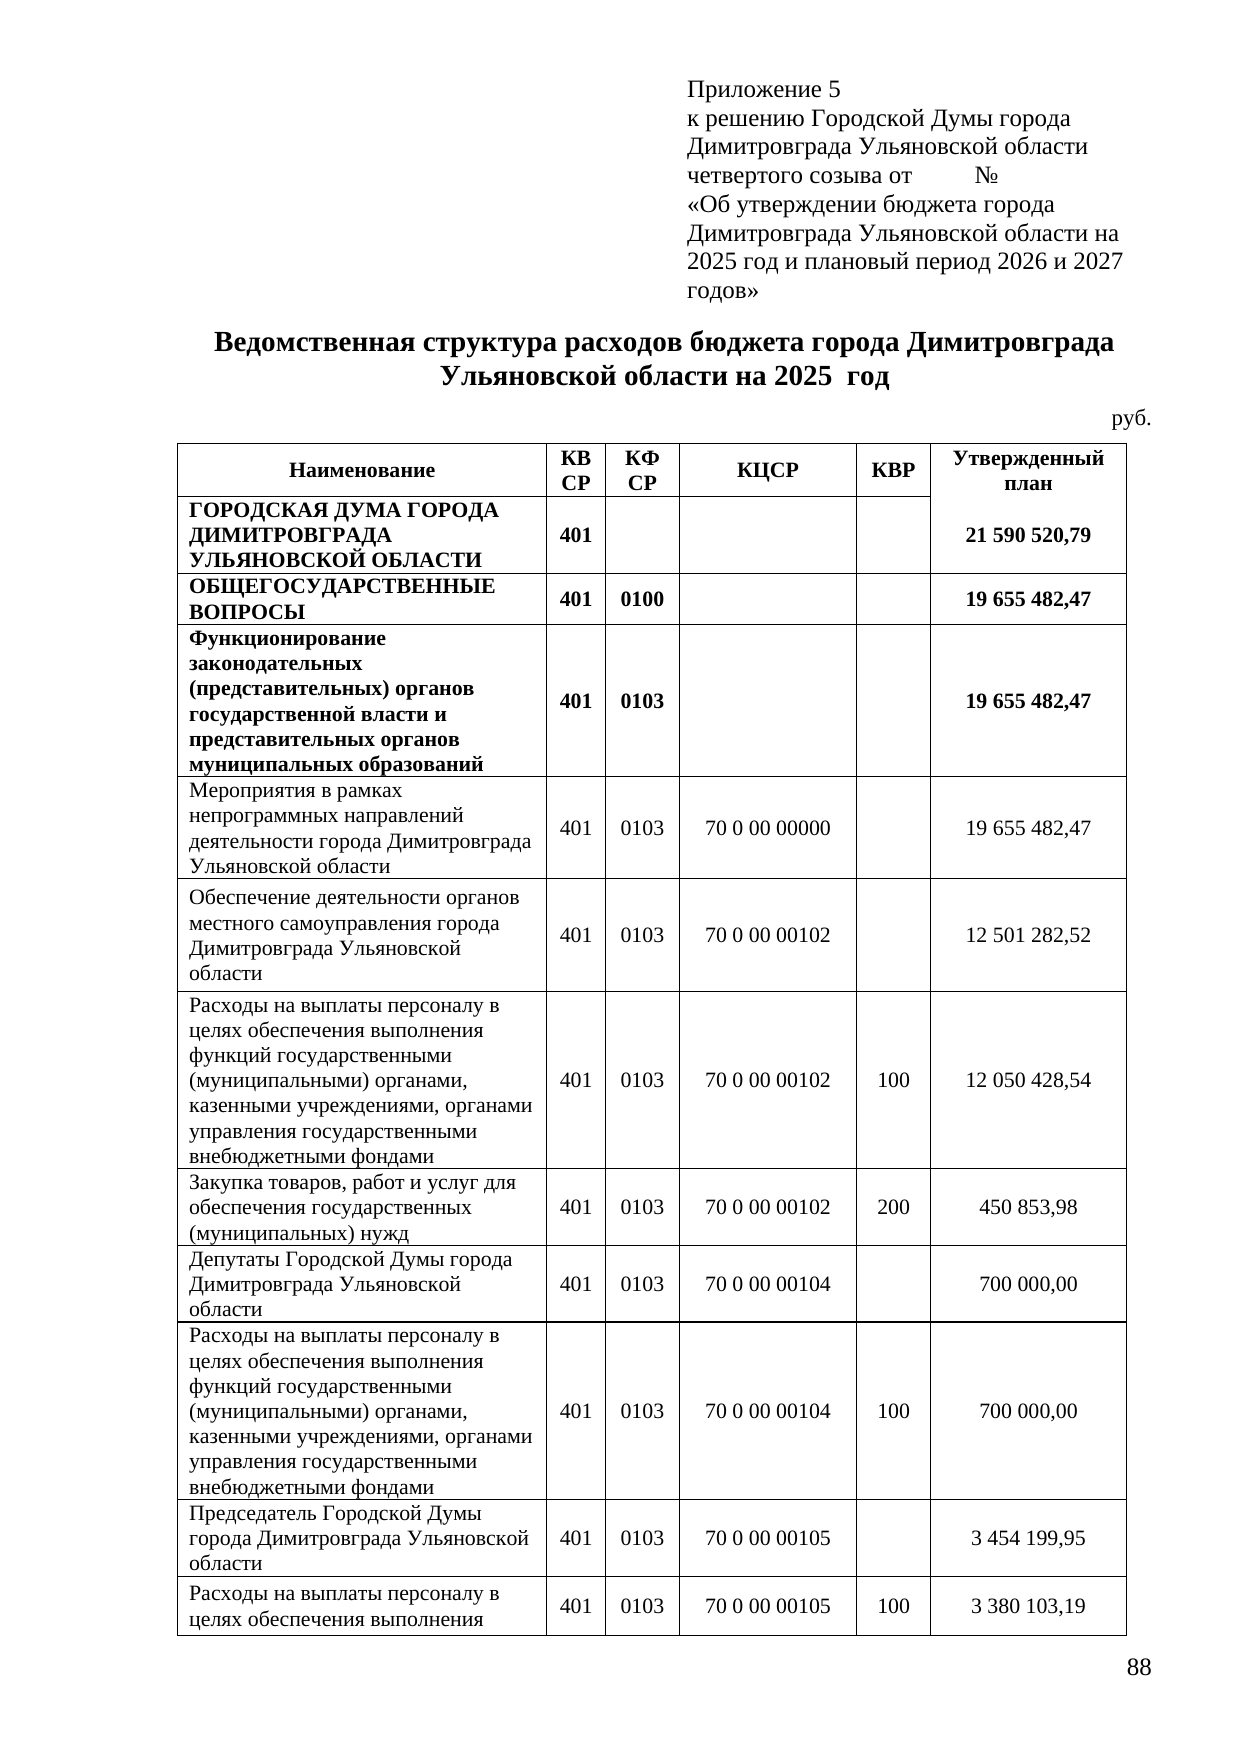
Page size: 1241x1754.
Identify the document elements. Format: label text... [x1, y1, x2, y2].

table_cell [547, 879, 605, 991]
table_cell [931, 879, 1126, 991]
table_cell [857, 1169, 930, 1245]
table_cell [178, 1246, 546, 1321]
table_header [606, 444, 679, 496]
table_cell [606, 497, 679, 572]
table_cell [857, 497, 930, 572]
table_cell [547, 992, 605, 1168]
text руб. [177, 404, 1152, 430]
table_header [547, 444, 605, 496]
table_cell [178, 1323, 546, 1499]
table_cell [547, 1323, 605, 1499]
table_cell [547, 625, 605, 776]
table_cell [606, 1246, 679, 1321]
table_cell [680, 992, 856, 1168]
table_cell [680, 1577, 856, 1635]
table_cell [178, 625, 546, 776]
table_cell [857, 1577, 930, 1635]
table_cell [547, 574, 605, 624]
text Ведомственная структура расходов бюджета города Димитровграда Ульяновской области на 2025 год [177, 324, 1152, 391]
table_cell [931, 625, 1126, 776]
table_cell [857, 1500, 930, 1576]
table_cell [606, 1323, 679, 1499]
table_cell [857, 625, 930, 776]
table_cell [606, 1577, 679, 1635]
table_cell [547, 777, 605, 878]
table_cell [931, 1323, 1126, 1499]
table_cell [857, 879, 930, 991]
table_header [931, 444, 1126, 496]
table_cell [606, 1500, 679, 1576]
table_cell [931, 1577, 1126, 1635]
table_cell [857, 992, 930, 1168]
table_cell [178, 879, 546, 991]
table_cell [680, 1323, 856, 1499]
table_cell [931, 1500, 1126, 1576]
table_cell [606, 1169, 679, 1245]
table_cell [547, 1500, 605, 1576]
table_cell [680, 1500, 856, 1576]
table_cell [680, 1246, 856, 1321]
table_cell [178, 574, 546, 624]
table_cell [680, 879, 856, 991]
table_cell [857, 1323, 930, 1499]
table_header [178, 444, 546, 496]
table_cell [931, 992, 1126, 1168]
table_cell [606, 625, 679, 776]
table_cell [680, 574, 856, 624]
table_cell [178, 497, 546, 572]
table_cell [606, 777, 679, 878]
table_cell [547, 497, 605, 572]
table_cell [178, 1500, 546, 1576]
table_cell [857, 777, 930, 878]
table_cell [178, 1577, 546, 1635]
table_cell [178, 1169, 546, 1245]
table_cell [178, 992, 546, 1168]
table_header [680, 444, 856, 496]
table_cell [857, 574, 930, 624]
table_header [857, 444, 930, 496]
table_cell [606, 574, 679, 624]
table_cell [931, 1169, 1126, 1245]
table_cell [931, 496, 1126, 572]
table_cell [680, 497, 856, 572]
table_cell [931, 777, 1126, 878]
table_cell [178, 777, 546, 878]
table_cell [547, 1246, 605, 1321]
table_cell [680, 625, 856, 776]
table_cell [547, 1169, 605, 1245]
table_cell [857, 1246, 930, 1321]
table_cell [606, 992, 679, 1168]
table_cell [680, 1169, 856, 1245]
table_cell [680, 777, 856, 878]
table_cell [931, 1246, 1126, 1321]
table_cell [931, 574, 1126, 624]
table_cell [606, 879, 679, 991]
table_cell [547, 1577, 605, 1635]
